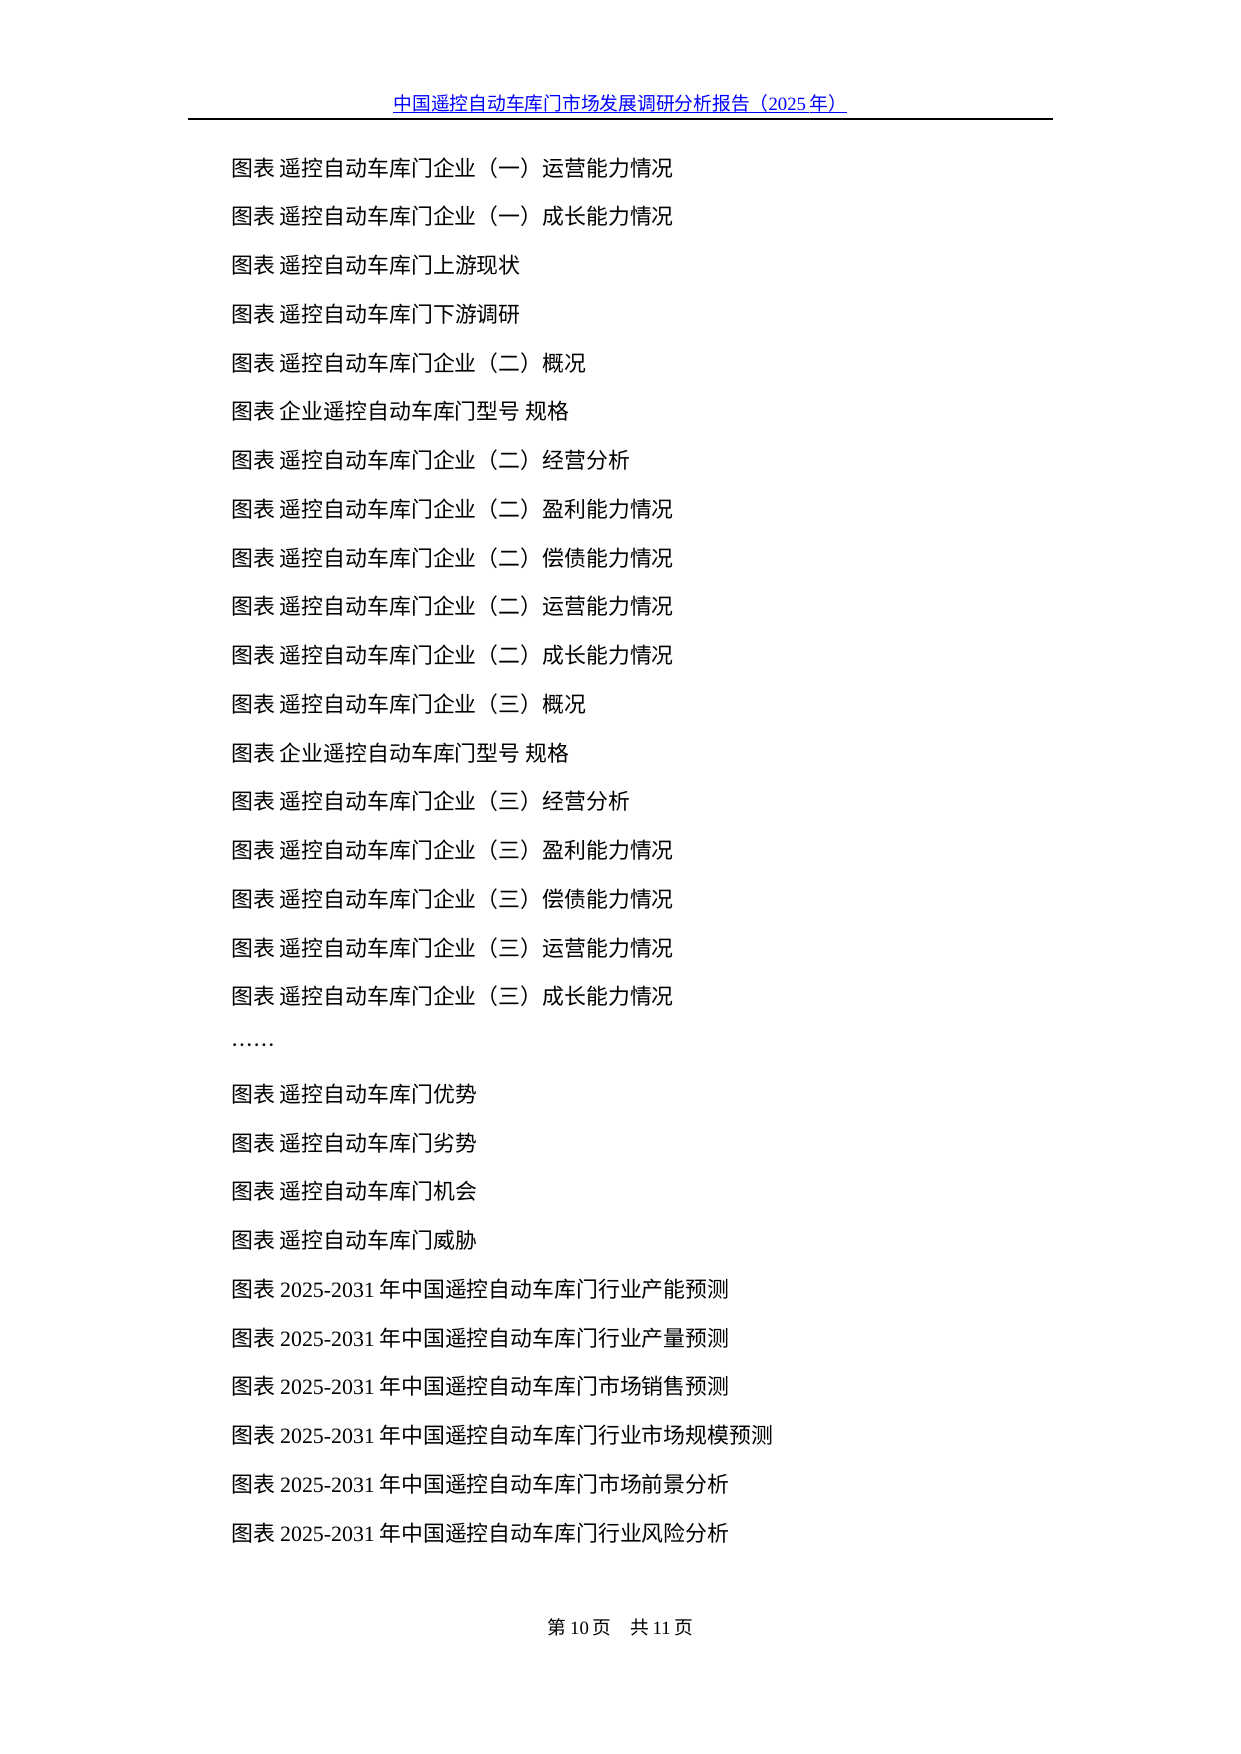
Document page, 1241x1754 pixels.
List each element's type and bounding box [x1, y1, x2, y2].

text [187, 150, 1053, 1548]
